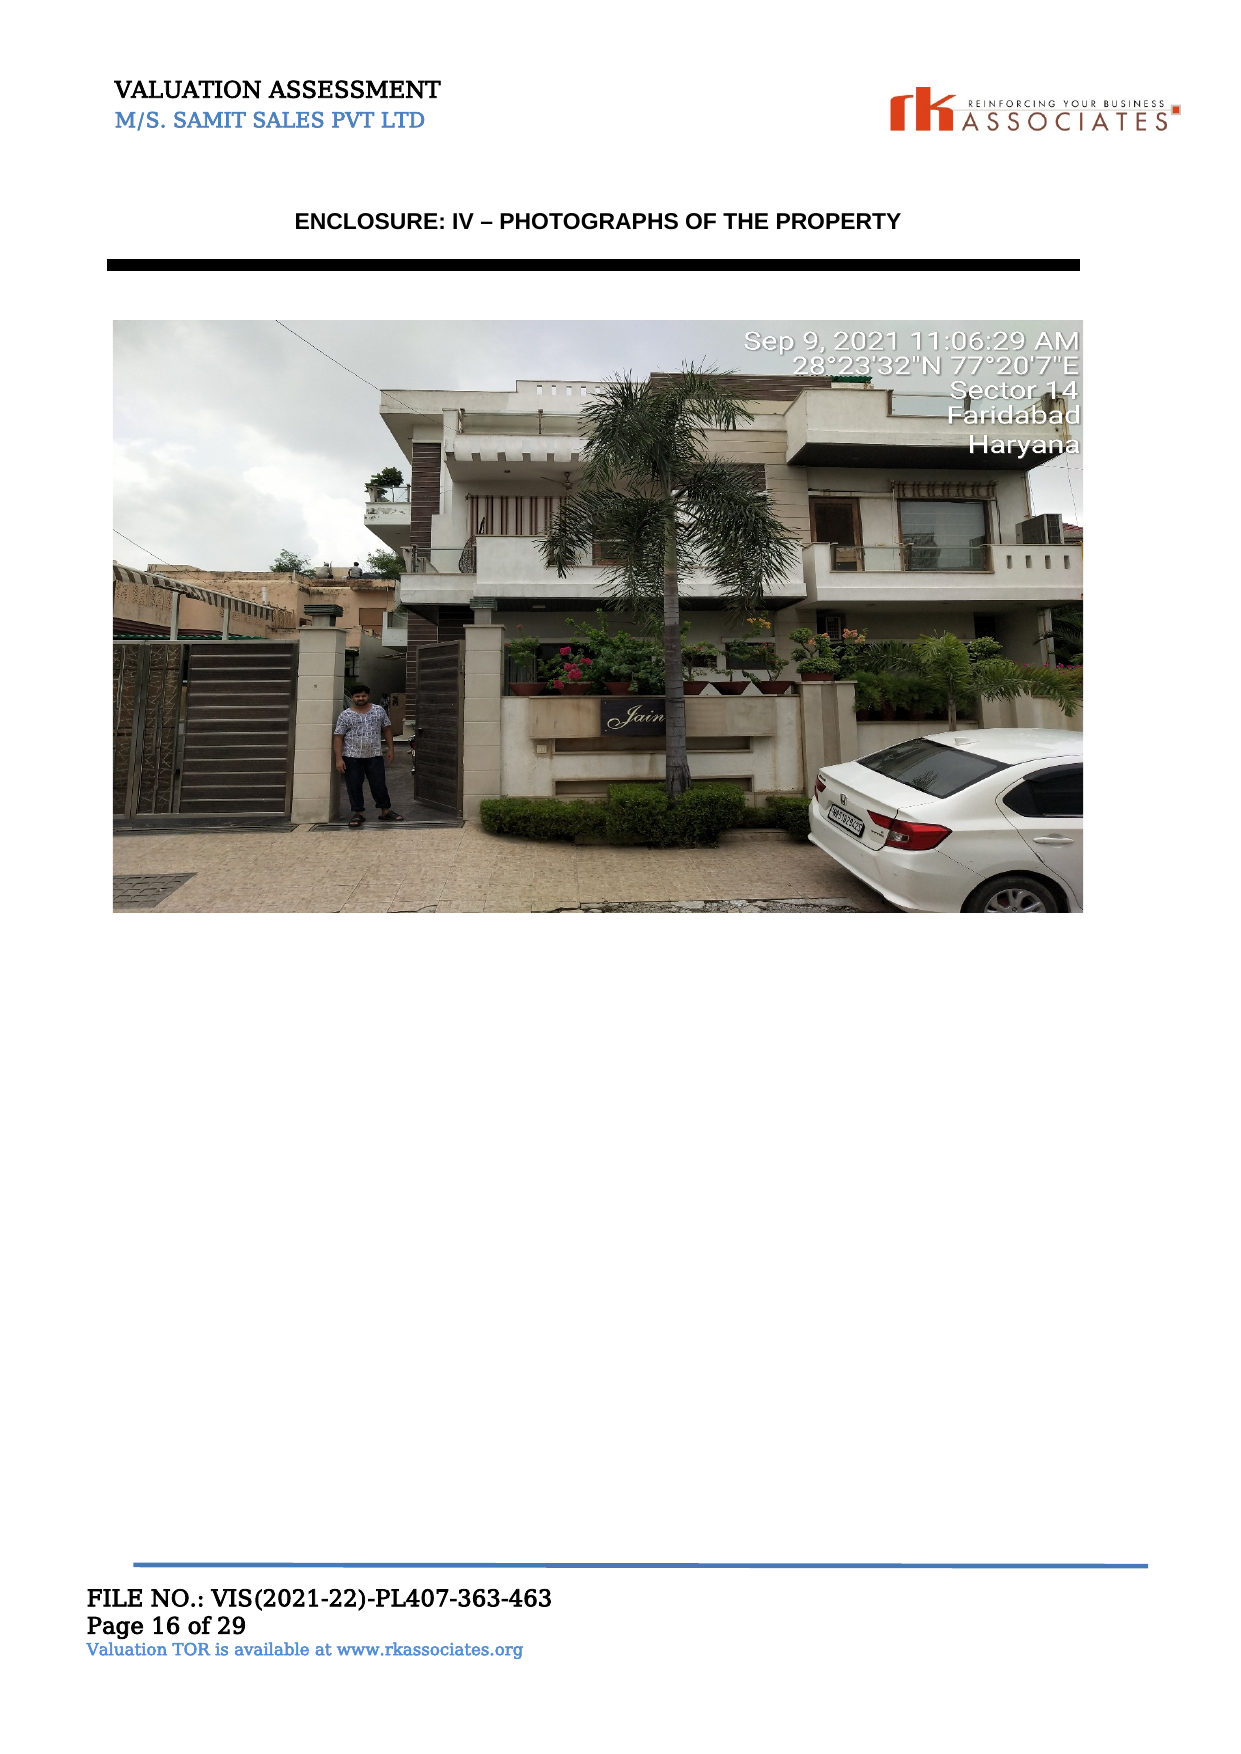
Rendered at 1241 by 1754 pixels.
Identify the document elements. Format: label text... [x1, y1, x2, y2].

picture [112, 320, 1084, 913]
text ENCLOSURE: IV – PHOTOGRAPHS OF THE PROPERTY [85, 208, 1111, 235]
picture [890, 87, 1181, 131]
